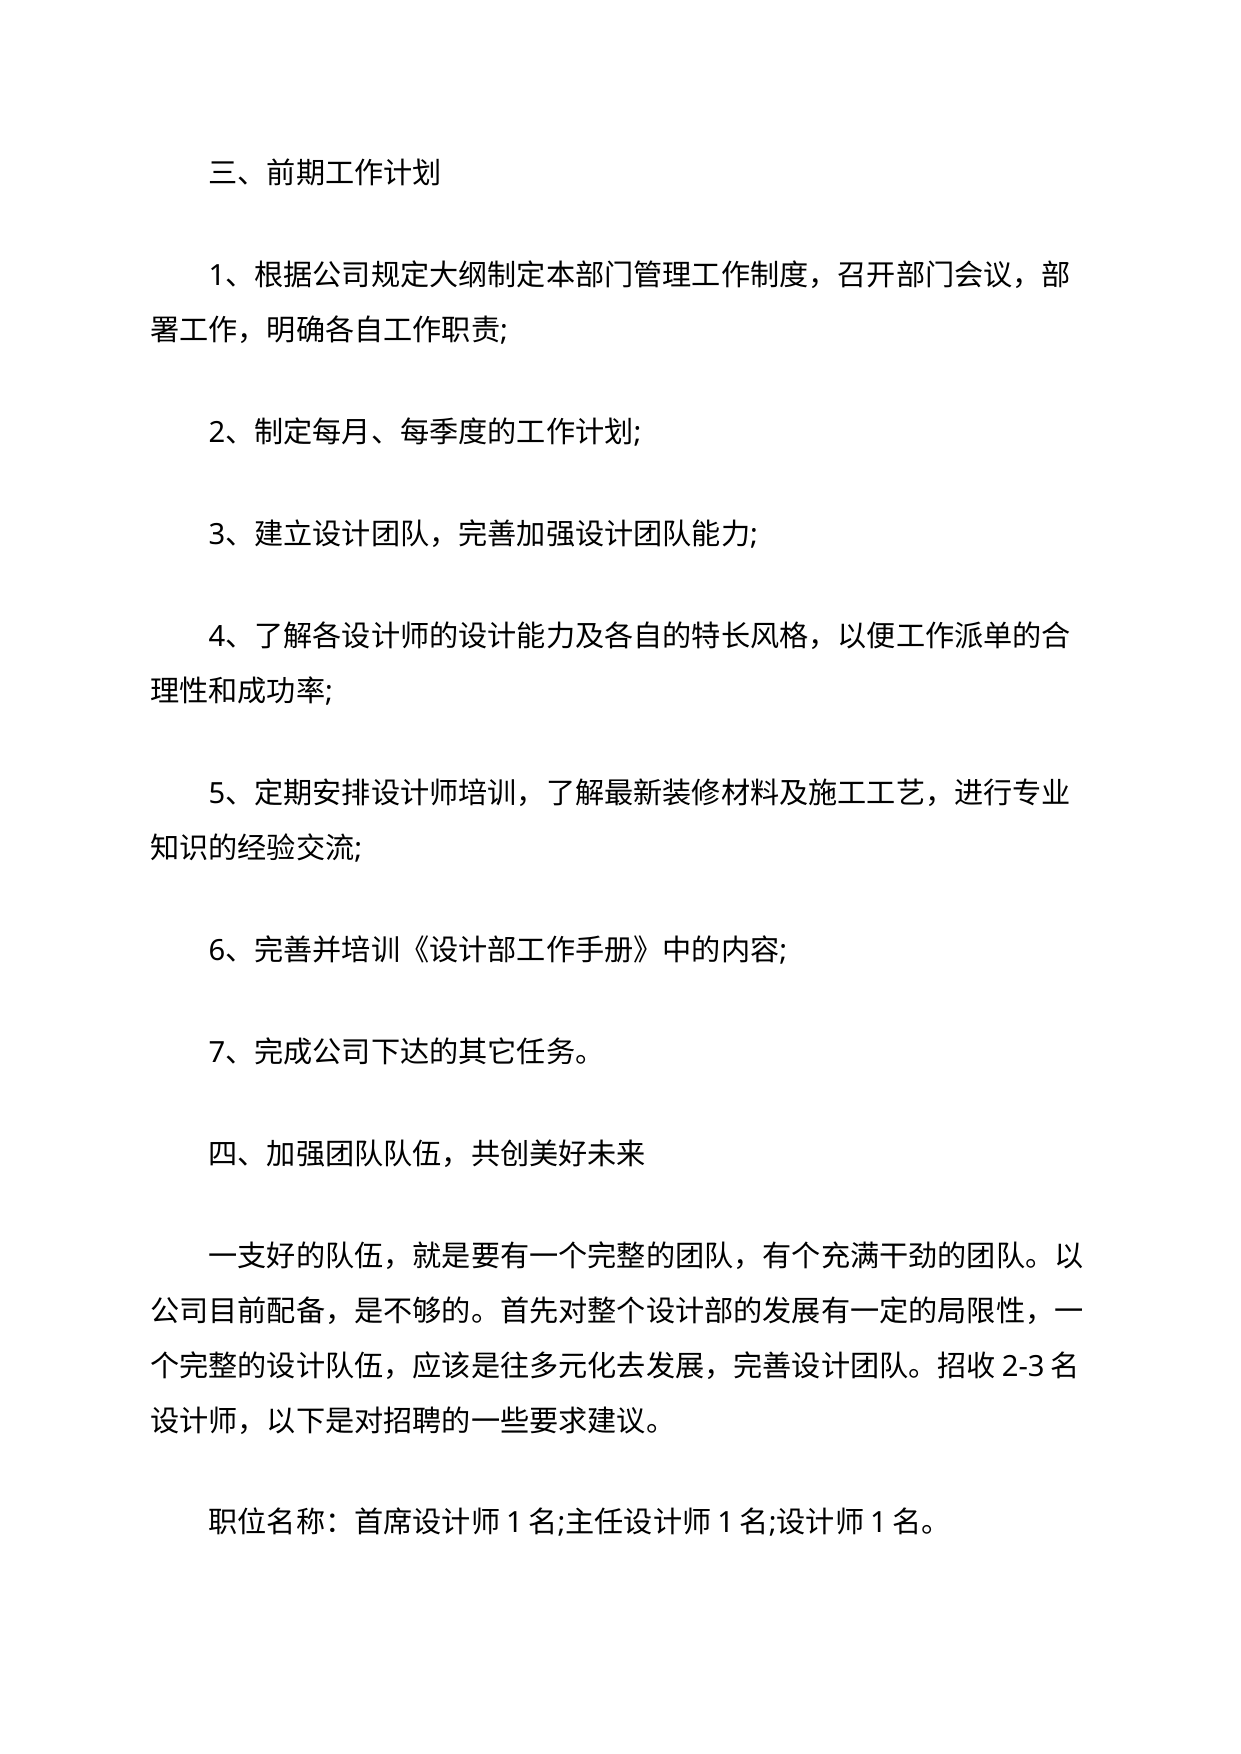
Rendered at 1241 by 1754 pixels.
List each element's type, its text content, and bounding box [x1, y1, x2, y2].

text 一支好的队伍，就是要有一个完整的团队，有个充满干劲的团队。以公司目前配备，是不够的。首先对整个设计部的发展有一定的局限性，一个完整的设计队伍，应该是往多元化去发展，完善设计团队。招收2-3名设计师，以下是对招聘的一些要求建议。 [150, 1232, 1090, 1439]
text 1、根据公司规定大纲制定本部门管理工作制度，召开部门会议，部署工作，明确各自工作职责; [150, 252, 1090, 349]
text 职位名称：首席设计师1名;主任设计师1名;设计师1名。 [150, 1499, 1090, 1541]
text 3、建立设计团队，完善加强设计团队能力; [150, 511, 1090, 553]
text 四、加强团队队伍，共创美好未来 [150, 1131, 1090, 1173]
text 2、制定每月、每季度的工作计划; [150, 409, 1090, 451]
text 4、了解各设计师的设计能力及各自的特长风格，以便工作派单的合理性和成功率; [150, 613, 1090, 710]
text 6、完善并培训《设计部工作手册》中的内容; [150, 927, 1090, 969]
text 5、定期安排设计师培训，了解最新装修材料及施工工艺，进行专业知识的经验交流; [150, 770, 1090, 867]
text 三、前期工作计划 [150, 150, 1090, 192]
text 7、完成公司下达的其它任务。 [150, 1029, 1090, 1071]
